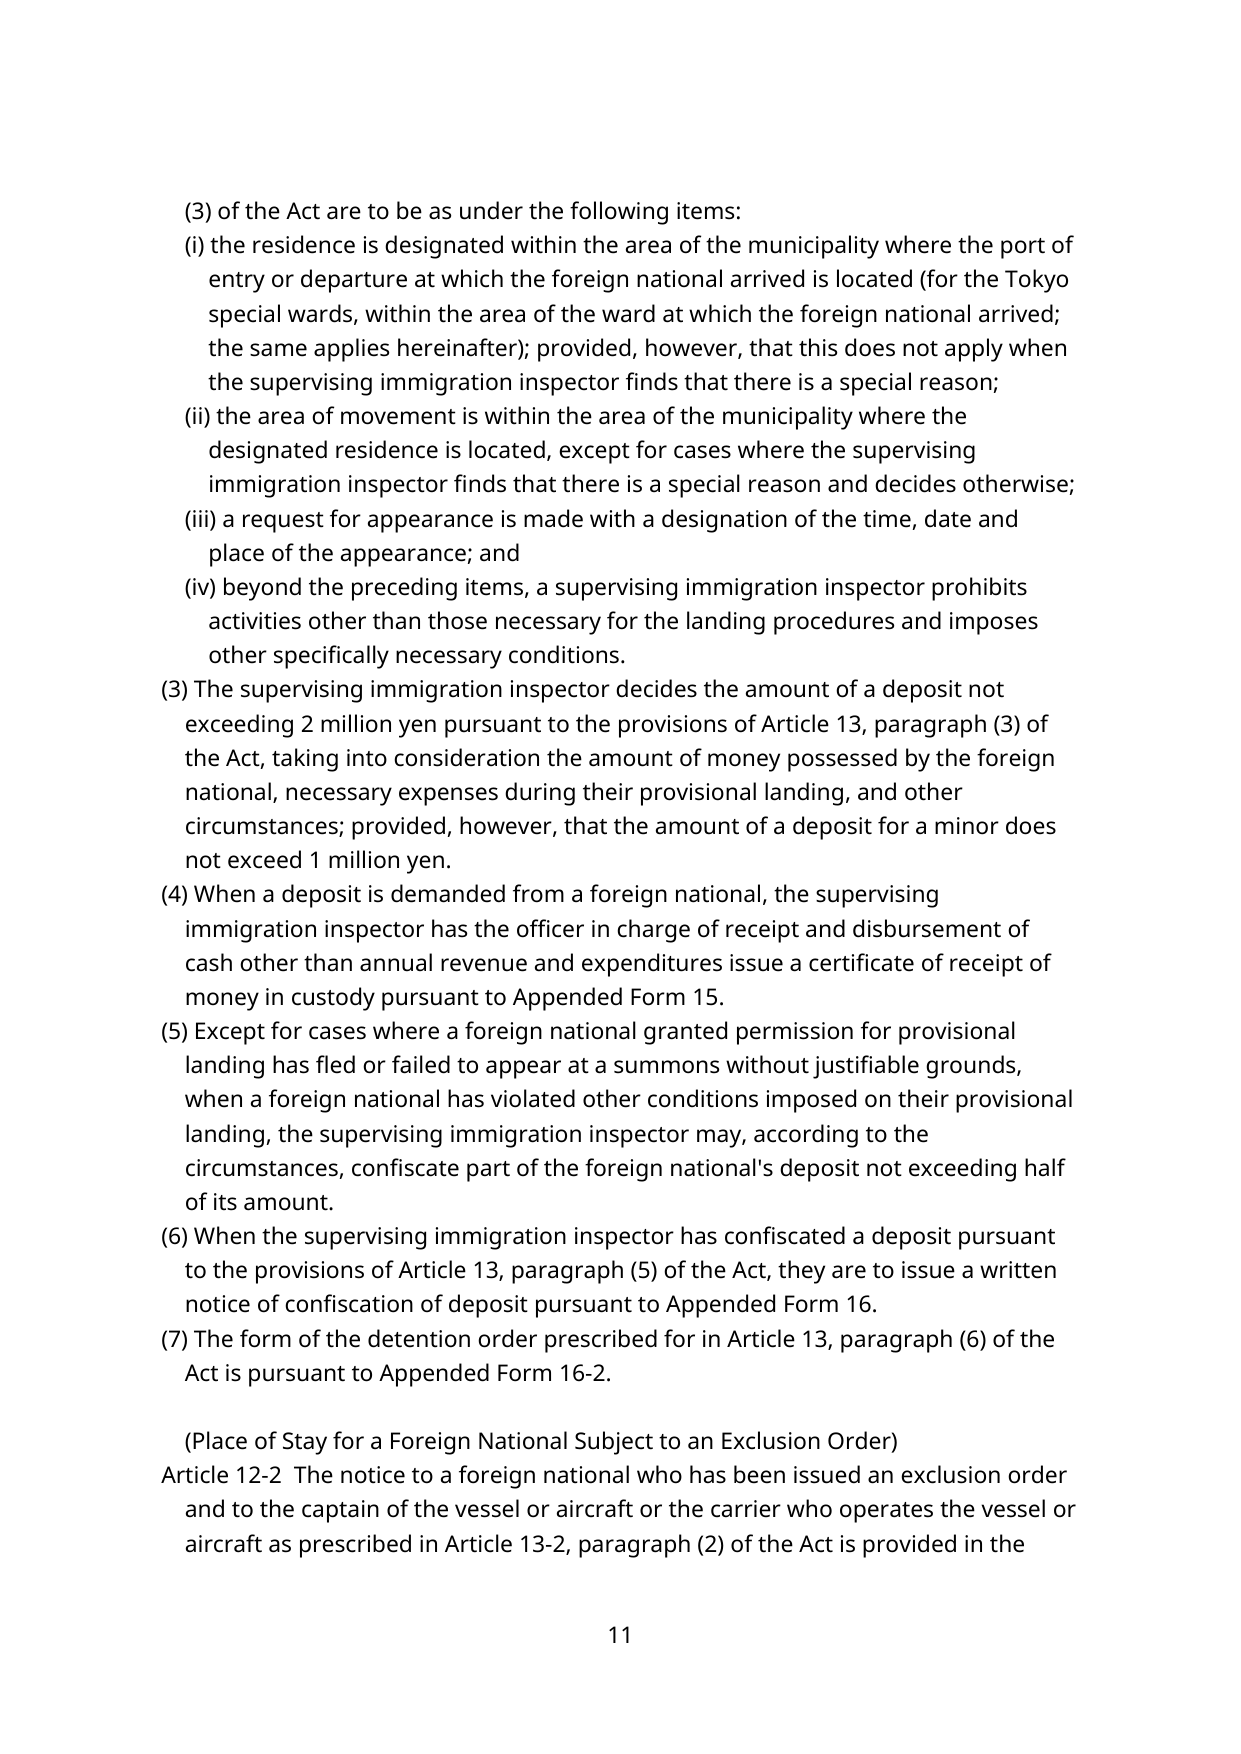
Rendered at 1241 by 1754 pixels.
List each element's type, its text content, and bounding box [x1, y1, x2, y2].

text (iv) beyond the preceding items, a supervising immigration inspector prohibits activities other than those necessary for the landing procedures and imposes other specifically necessary conditions. [184, 569, 1079, 672]
text (6) When the supervising immigration inspector has confiscated a deposit pursuant to the provisions of Article 13, paragraph (5) of the Act, they are to issue a written notice of confiscation of deposit pursuant to Appended Form 16. [161, 1219, 1079, 1321]
text (7) The form of the detention order prescribed for in Article 13, paragraph (6) of the Act is pursuant to Appended Form 16-2. [161, 1321, 1079, 1389]
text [161, 1458, 1079, 1560]
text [161, 194, 1079, 228]
text (i) the residence is designated within the area of the municipality where the port of entry or departure at which the foreign national arrived is located (for the Tokyo special wards, within the area of the ward at which the foreign national arrived; the same applies hereinafter); provided, however, that this does not apply when the supervising immigration inspector finds that there is a special reason; [184, 228, 1079, 399]
text (5) Except for cases where a foreign national granted permission for provisional landing has fled or failed to appear at a summons without justifiable grounds, when a foreign national has violated other conditions imposed on their provisional landing, the supervising immigration inspector may, according to the circumstances, confiscate part of the foreign national's deposit not exceeding half of its amount. [161, 1014, 1079, 1219]
text (ii) the area of movement is within the area of the municipality where the designated residence is located, except for cases where the supervising immigration inspector finds that there is a special reason and decides otherwise; [184, 399, 1079, 501]
text (3) The supervising immigration inspector decides the amount of a deposit not exceeding 2 million yen pursuant to the provisions of Article 13, paragraph (3) of the Act, taking into consideration the amount of money possessed by the foreign national, necessary expenses during their provisional landing, and other circumstances; provided, however, that the amount of a deposit for a minor does not exceed 1 million yen. [161, 672, 1079, 877]
text (4) When a deposit is demanded from a foreign national, the supervising immigration inspector has the officer in charge of receipt and disbursement of cash other than annual revenue and expenditures issue a certificate of receipt of money in custody pursuant to Appended Form 15. [161, 877, 1079, 1014]
text (iii) a request for appearance is made with a designation of the time, date and place of the appearance; and [184, 501, 1079, 569]
text (Place of Stay for a Foreign National Subject to an Exclusion Order) [184, 1424, 1079, 1458]
